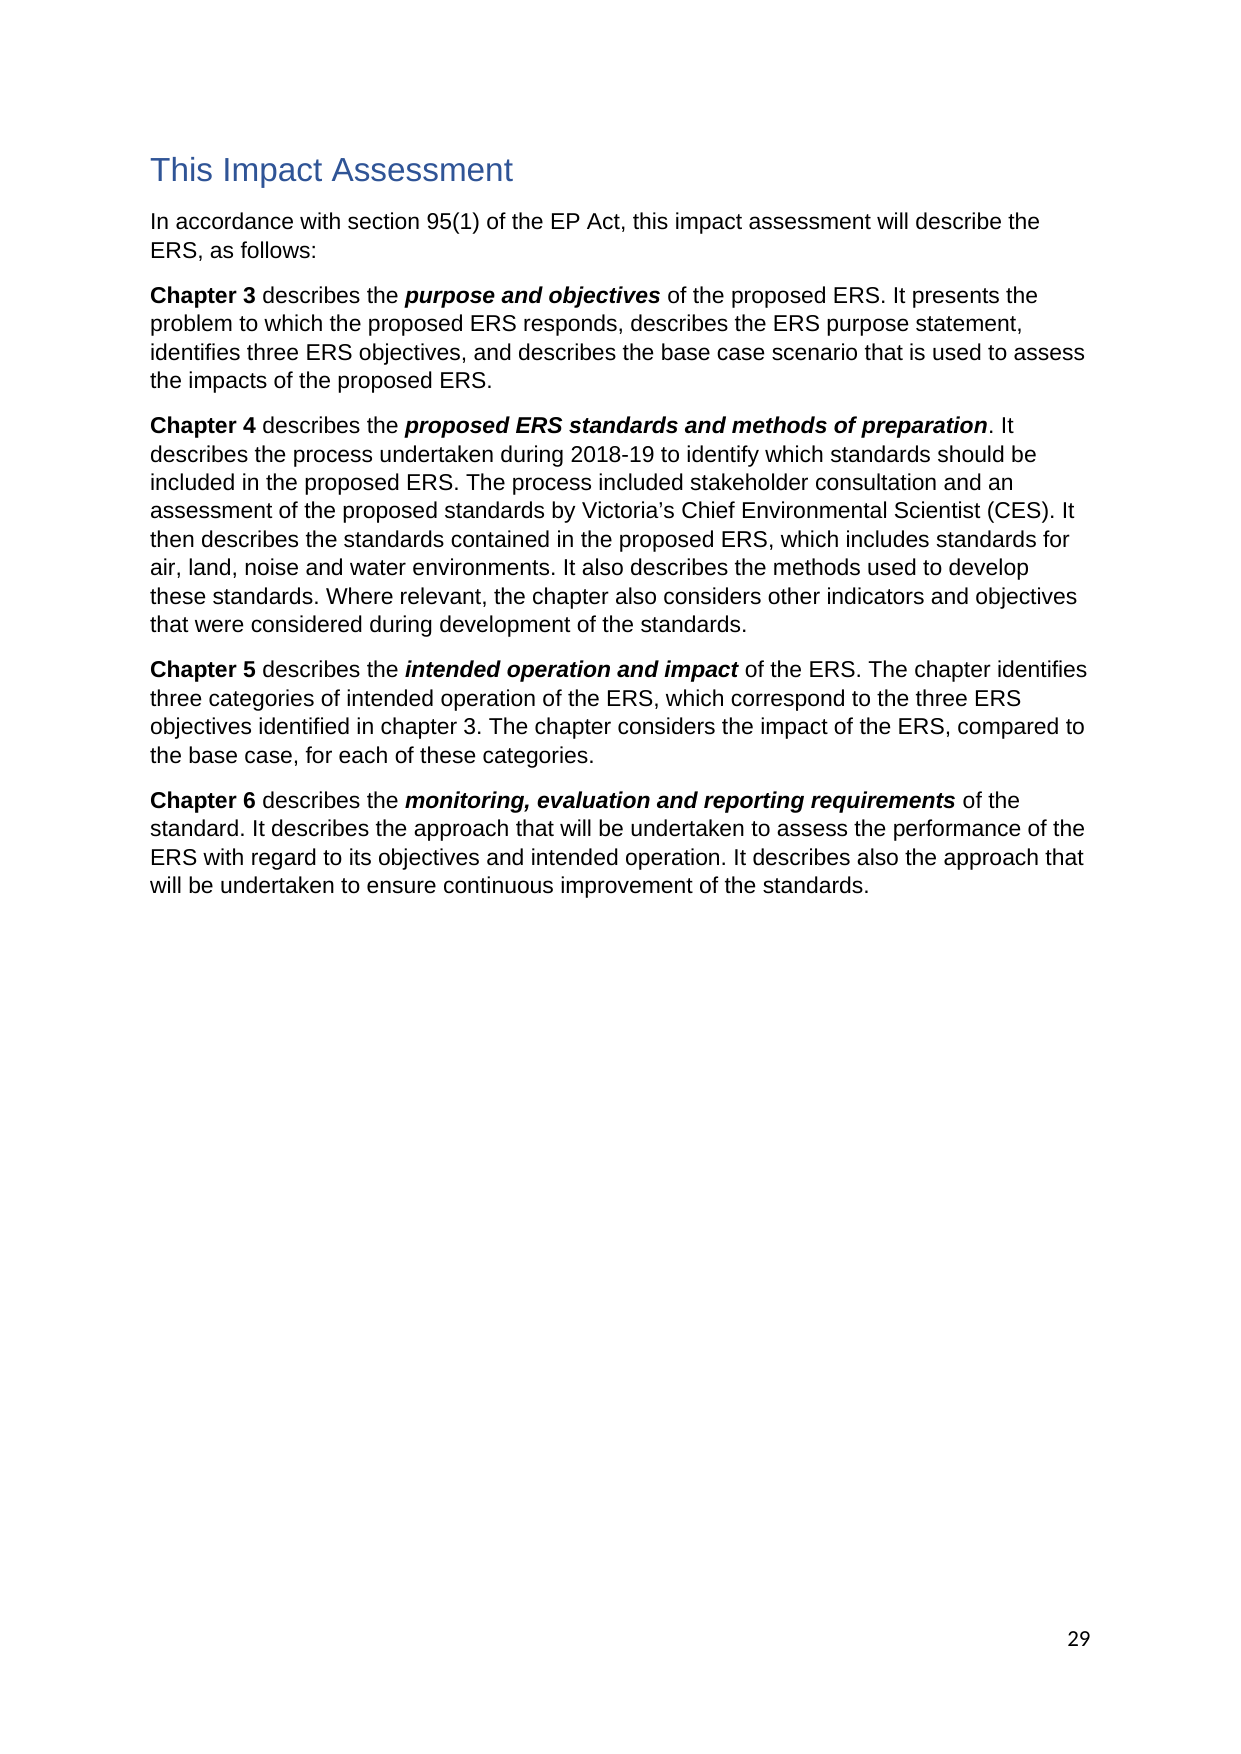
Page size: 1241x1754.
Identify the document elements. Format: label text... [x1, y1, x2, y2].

text Chapter 4 describes the proposed ERS standards and methods of preparation. It describes the process undertaken during 2018-19 to identify which standards should be included in the proposed ERS. The process included stakeholder consultation and an assessment of the proposed standards by Victoria’s Chief Environmental Scientist (CES). It then describes the standards contained in the proposed ERS, which includes standards for air, land, noise and water environments. It also describes the methods used to develop these standards. Where relevant, the chapter also considers other indicators and objectives that were considered during development of the standards. [150, 412, 1090, 637]
text Chapter 6 describes the monitoring, evaluation and reporting requirements of the standard. It describes the approach that will be undertaken to assess the performance of the ERS with regard to its objectives and intended operation. It describes also the approach that will be undertaken to ensure continuous improvement of the standards. [150, 787, 1090, 898]
text Chapter 3 describes the purpose and objectives of the proposed ERS. It presents the problem to which the proposed ERS responds, describes the ERS purpose statement, identifies three ERS objectives, and describes the base case scenario that is used to assess the impacts of the proposed ERS. [150, 282, 1090, 393]
text In accordance with section 95(1) of the EP Act, this impact assessment will describe the ERS, as follows: [150, 208, 1090, 263]
text Chapter 5 describes the intended operation and impact of the ERS. The chapter identifies three categories of intended operation of the ERS, which correspond to the three ERS objectives identified in chapter 3. The chapter considers the impact of the ERS, compared to the base case, for each of these categories. [150, 656, 1090, 768]
subtitle This Impact Assessment [150, 150, 1090, 188]
